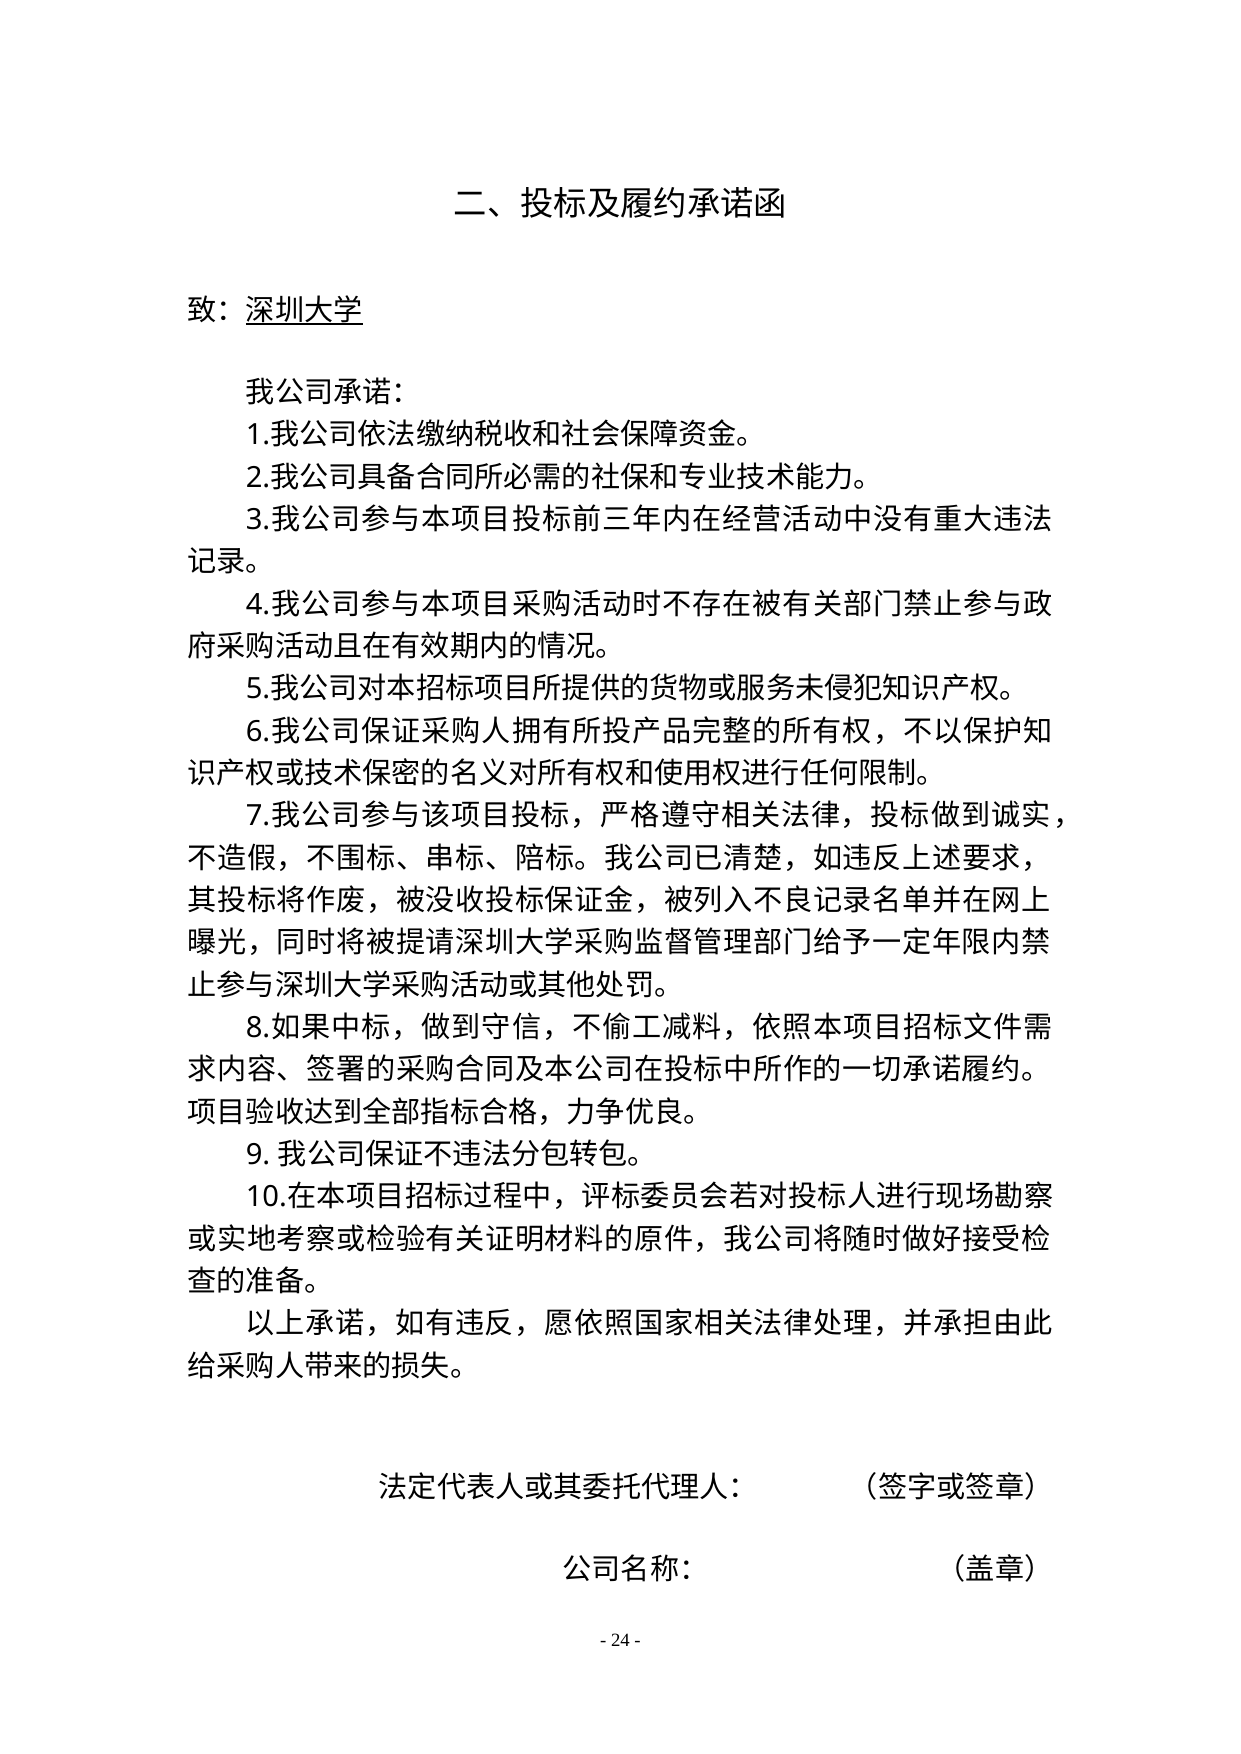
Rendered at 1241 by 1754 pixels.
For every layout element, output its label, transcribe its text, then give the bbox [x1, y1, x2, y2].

text 10.在本项目招标过程中，评标委员会若对投标人进行现场勘察或实地考察或检验有关证明材料的原件，我公司将随时做好接受检查的准备。 [187, 1173, 1053, 1300]
text 2.我公司具备合同所必需的社保和专业技术能力。 [187, 453, 1053, 496]
text 3.我公司参与本项目投标前三年内在经营活动中没有重大违法记录。 [187, 496, 1053, 580]
text 1.我公司依法缴纳税收和社会保障资金。 [187, 411, 1053, 453]
text 我公司承诺： [187, 368, 1138, 411]
text 5.我公司对本招标项目所提供的货物或服务未侵犯知识产权。 [187, 665, 1053, 707]
text 公司名称： （盖章） [187, 1546, 1053, 1588]
text 7.我公司参与该项目投标，严格遵守相关法律，投标做到诚实，不造假，不围标、串标、陪标。我公司已清楚，如违反上述要求，其投标将作废，被没收投标保证金，被列入不良记录名单并在网上曝光，同时将被提请深圳大学采购监督管理部门给予一定年限内禁止参与深圳大学采购活动或其他处罚。 [187, 792, 1053, 1003]
text 致：深圳大学 [187, 286, 1053, 329]
text 法定代表人或其委托代理人： （签字或签章） [187, 1464, 1053, 1506]
text 9. 我公司保证不违法分包转包。 [187, 1131, 1053, 1173]
text 8.如果中标，做到守信，不偷工减料，依照本项目招标文件需求内容、签署的采购合同及本公司在投标中所作的一切承诺履约。项目验收达到全部指标合格，力争优良。 [187, 1003, 1053, 1131]
text 以上承诺，如有违反，愿依照国家相关法律处理，并承担由此给采购人带来的损失。 [187, 1300, 1053, 1384]
text 4.我公司参与本项目采购活动时不存在被有关部门禁止参与政府采购活动且在有效期内的情况。 [187, 580, 1053, 665]
subtitle 二、投标及履约承诺函 [187, 177, 1053, 225]
text 6.我公司保证采购人拥有所投产品完整的所有权，不以保护知识产权或技术保密的名义对所有权和使用权进行任何限制。 [187, 707, 1053, 792]
